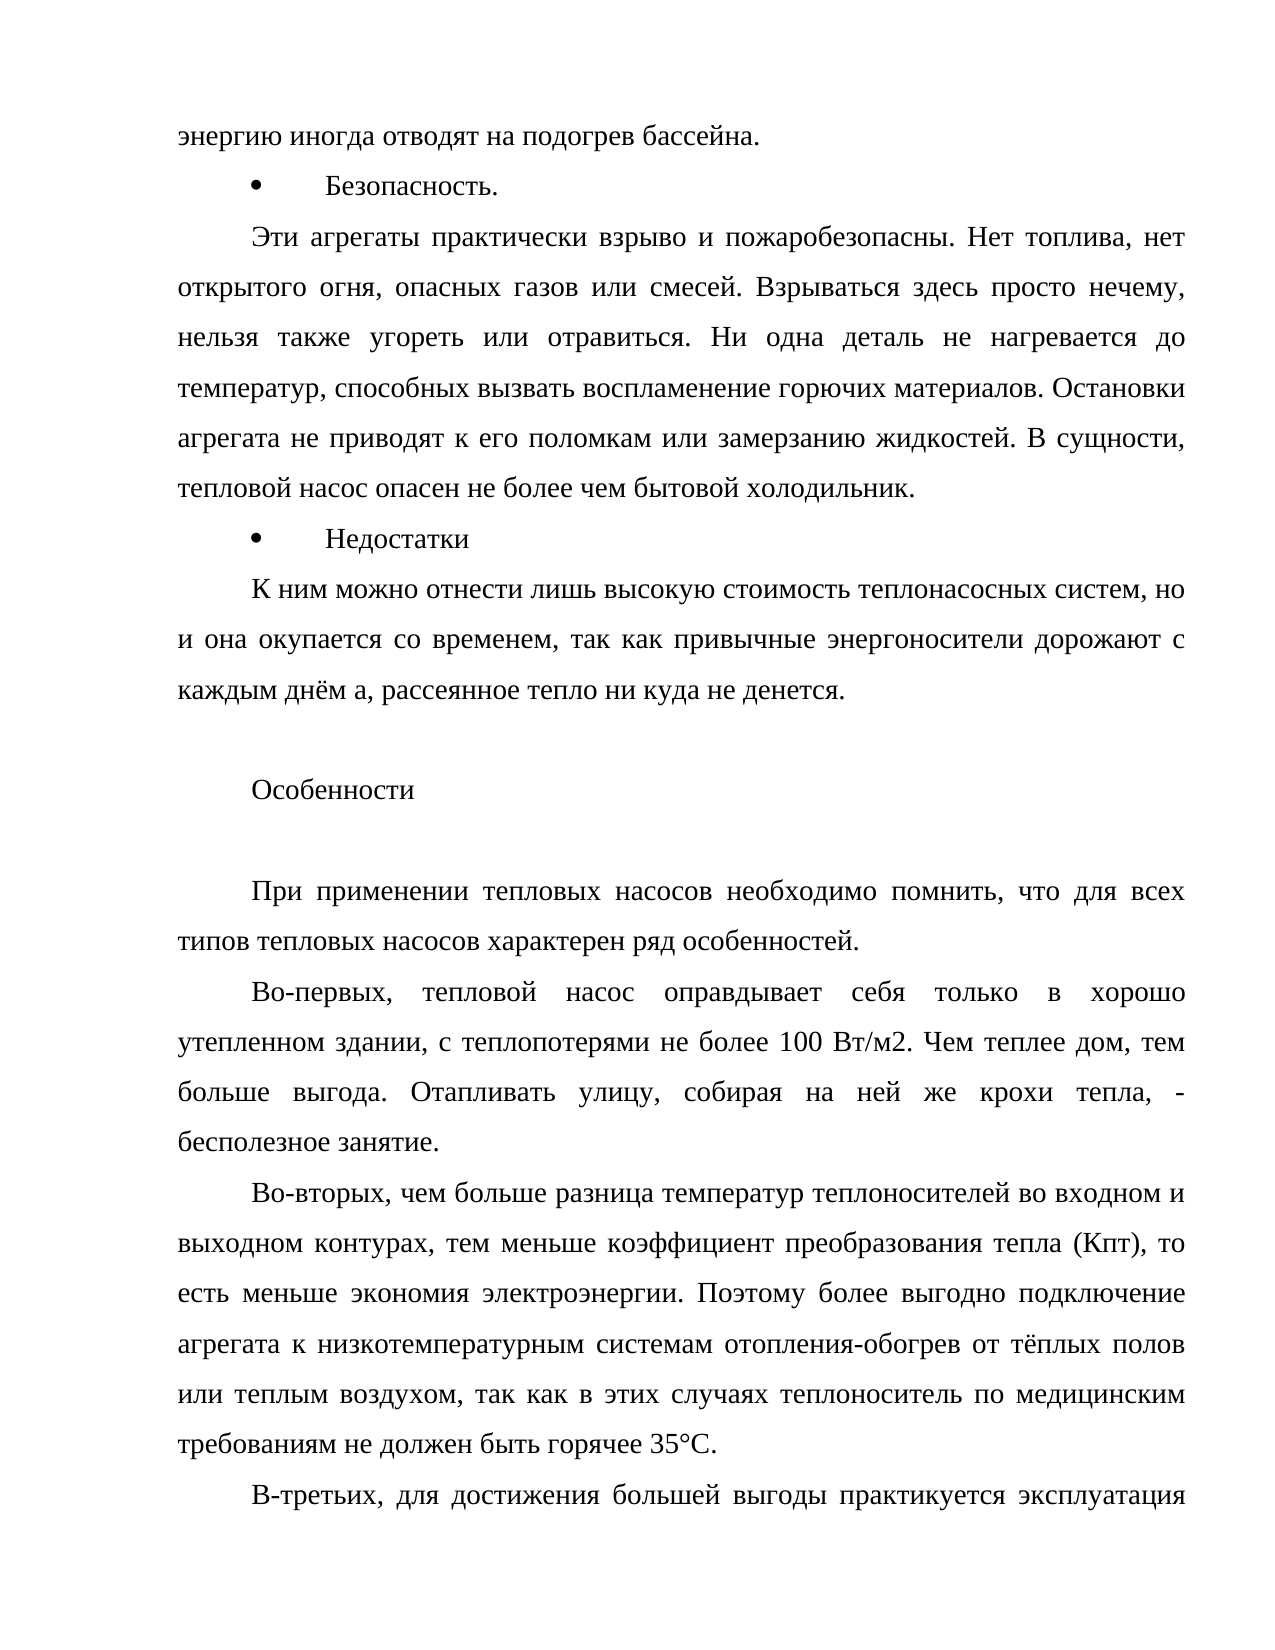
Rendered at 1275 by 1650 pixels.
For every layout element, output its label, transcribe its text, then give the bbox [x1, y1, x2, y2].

text Во-первых, тепловой насос оправдывает себя только в хорошо утепленном здании, с теплопотерями не более 100 Вт/м2. Чем теплее дом, тем больше выгода. Отапливать улицу, собирая на ней же крохи тепла, - бесполезное занятие. [177, 974, 1186, 1158]
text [177, 1477, 1186, 1510]
text К ним можно отнести лишь высокую стоимость теплонасосных систем, но и она окупается со временем, так как привычные энергоносители дорожают с каждым днём а, рассеянное тепло ни куда не денется. [177, 571, 1186, 705]
text Особенности [177, 772, 1186, 806]
text · Недостатки [177, 521, 1186, 554]
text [177, 118, 1186, 152]
text При применении тепловых насосов необходимо помнить, что для всех типов тепловых насосов характерен ряд особенностей. [177, 873, 1186, 957]
text Во-вторых, чем больше разница температур теплоносителей во входном и выходном контурах, тем меньше коэффициент преобразования тепла (Кпт), то есть меньше экономия электроэнергии. Поэтому более выгодно подключение агрегата к низкотемпературным системам отопления-обогрев от тёплых полов или теплым воздухом, так как в этих случаях теплоноситель по медицинским требованиям не должен быть горячее 35°С. [177, 1175, 1186, 1460]
text Эти агрегаты практически взрыво и пожаробезопасны. Нет топлива, нет открытого огня, опасных газов или смесей. Взрываться здесь просто нечему, нельзя также угореть или отравиться. Ни одна деталь не нагревается до температур, способных вызвать воспламенение горючих материалов. Остановки агрегата не приводят к его поломкам или замерзанию жидкостей. В сущности, тепловой насос опасен не более чем бытовой холодильник. [177, 219, 1186, 504]
text · Безопасность. [177, 168, 1186, 202]
